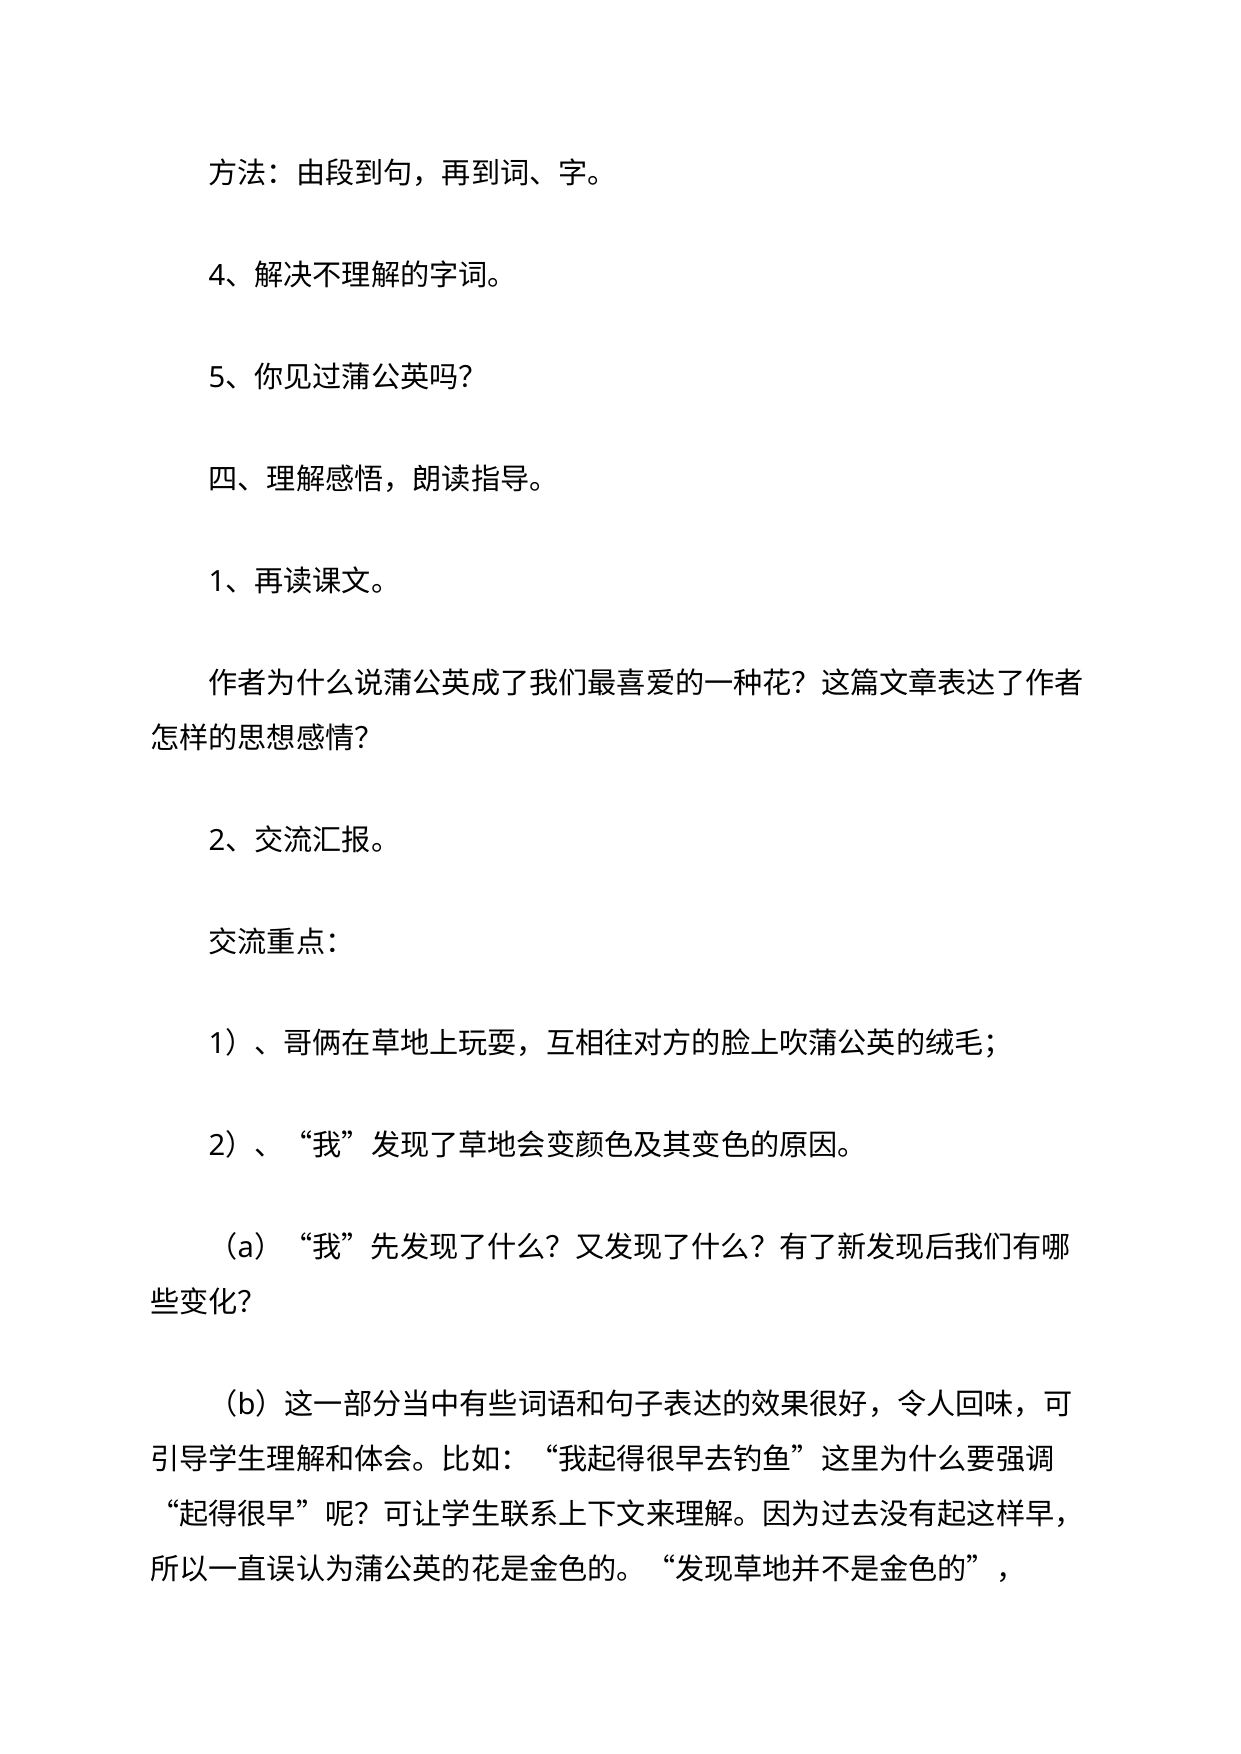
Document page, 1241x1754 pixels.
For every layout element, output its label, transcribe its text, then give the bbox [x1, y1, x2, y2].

text 1、再读课文。 [150, 557, 1090, 600]
text 交流重点： [150, 918, 1090, 960]
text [150, 1381, 1090, 1588]
text 1）、哥俩在草地上玩耍，互相往对方的脸上吹蒲公英的绒毛； [150, 1020, 1090, 1062]
text 四、理解感悟，朗读指导。 [150, 456, 1090, 498]
text 2、交流汇报。 [150, 816, 1090, 858]
text 2）、“我”发现了草地会变颜色及其变色的原因。 [150, 1122, 1090, 1164]
text 方法：由段到句，再到词、字。 [150, 150, 1090, 192]
text 4、解决不理解的字词。 [150, 252, 1090, 294]
text 5、你见过蒲公英吗？ [150, 354, 1090, 396]
text （a）“我”先发现了什么？又发现了什么？有了新发现后我们有哪些变化？ [150, 1224, 1090, 1321]
text 作者为什么说蒲公英成了我们最喜爱的一种花？这篇文章表达了作者怎样的思想感情？ [150, 659, 1090, 757]
